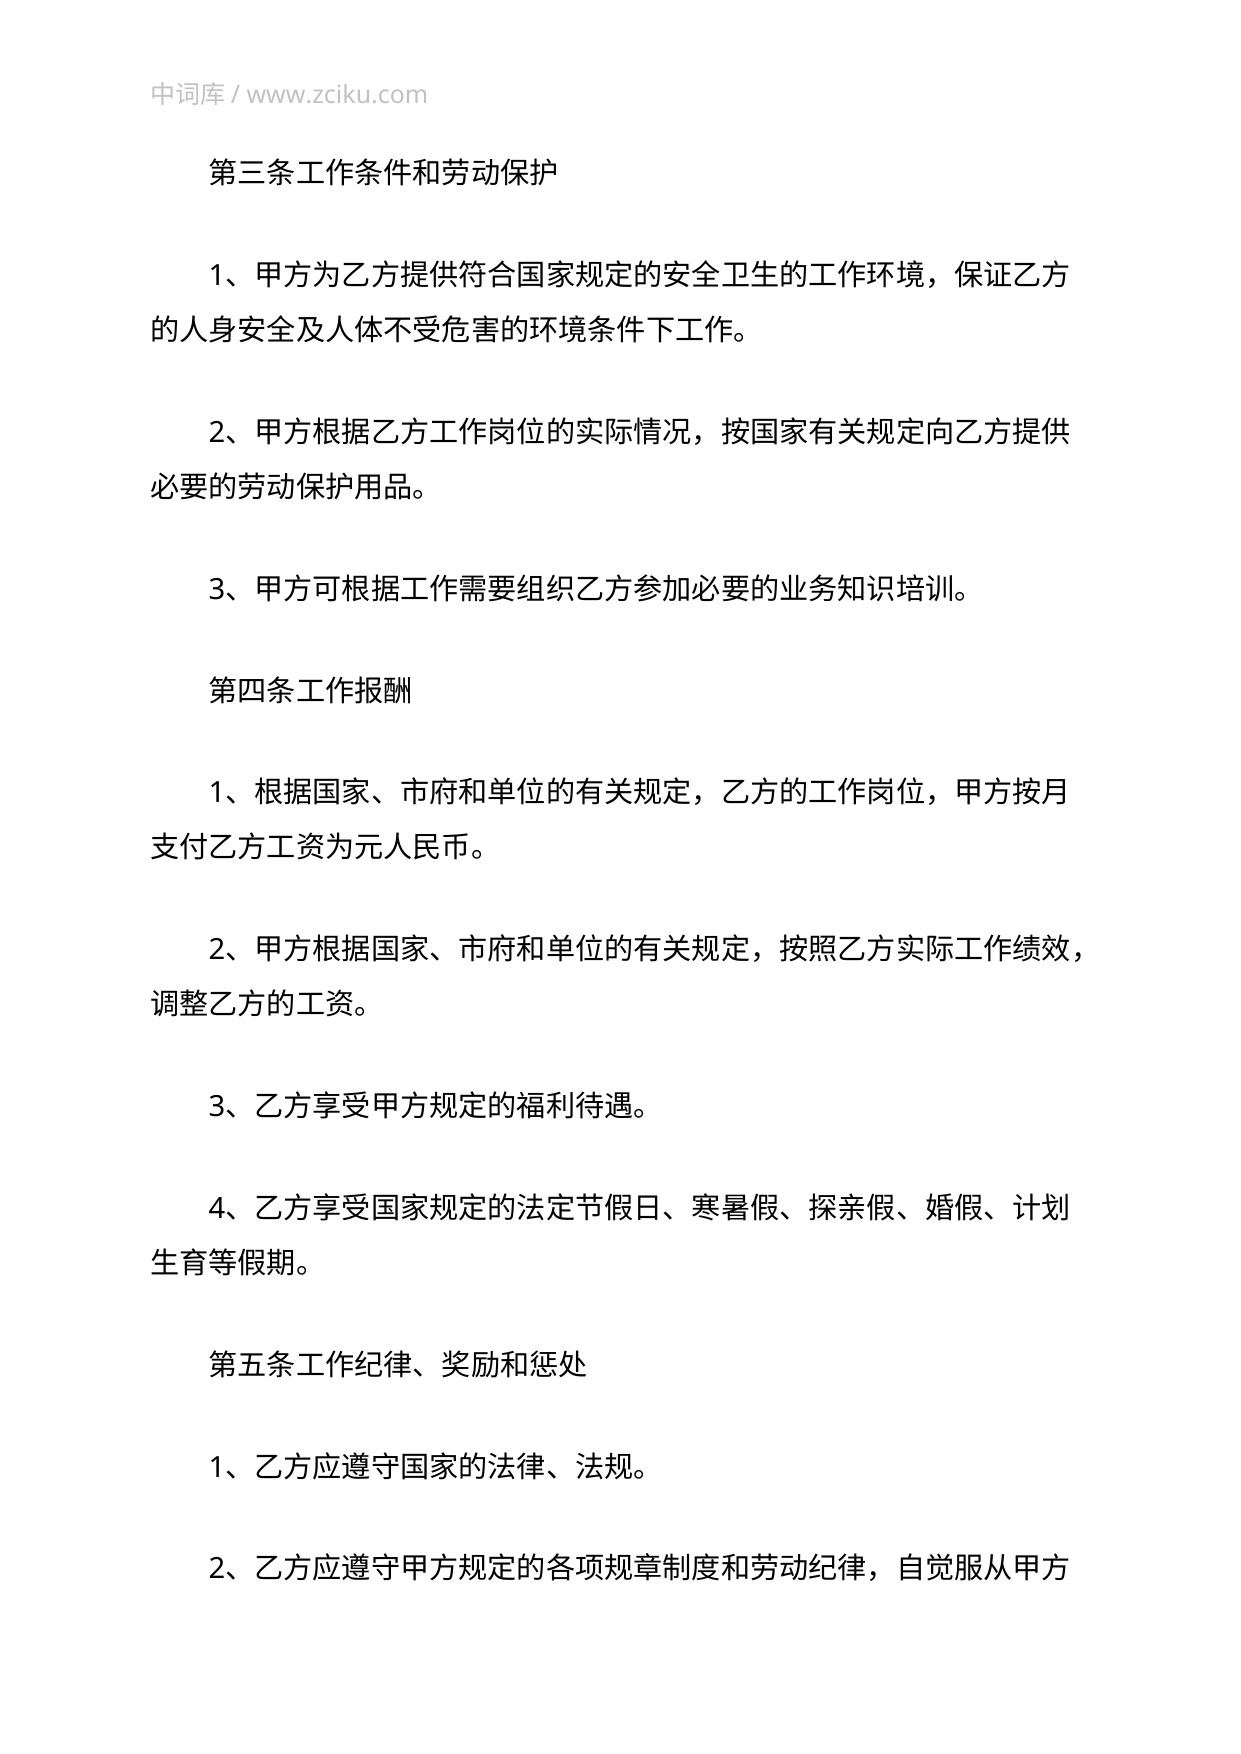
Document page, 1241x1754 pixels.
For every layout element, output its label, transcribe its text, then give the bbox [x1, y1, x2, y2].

text 1、乙方应遵守国家的法律、法规。 [150, 1443, 1090, 1486]
text 3、乙方享受甲方规定的福利待遇。 [150, 1083, 1090, 1125]
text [150, 1545, 1090, 1587]
text 2、甲方根据国家、市府和单位的有关规定，按照乙方实际工作绩效，调整乙方的工资。 [150, 926, 1090, 1023]
text 1、甲方为乙方提供符合国家规定的安全卫生的工作环境，保证乙方的人身安全及人体不受危害的环境条件下工作。 [150, 252, 1090, 349]
text 2、甲方根据乙方工作岗位的实际情况，按国家有关规定向乙方提供必要的劳动保护用品。 [150, 408, 1090, 506]
text 第四条工作报酬 [150, 667, 1090, 709]
text 1、根据国家、市府和单位的有关规定，乙方的工作岗位，甲方按月支付乙方工资为元人民币。 [150, 769, 1090, 866]
text 第三条工作条件和劳动保护 [150, 150, 1090, 192]
text 3、甲方可根据工作需要组织乙方参加必要的业务知识培训。 [150, 565, 1090, 608]
text 第五条工作纪律、奖励和惩处 [150, 1341, 1090, 1384]
text 4、乙方享受国家规定的法定节假日、寒暑假、探亲假、婚假、计划生育等假期。 [150, 1184, 1090, 1282]
